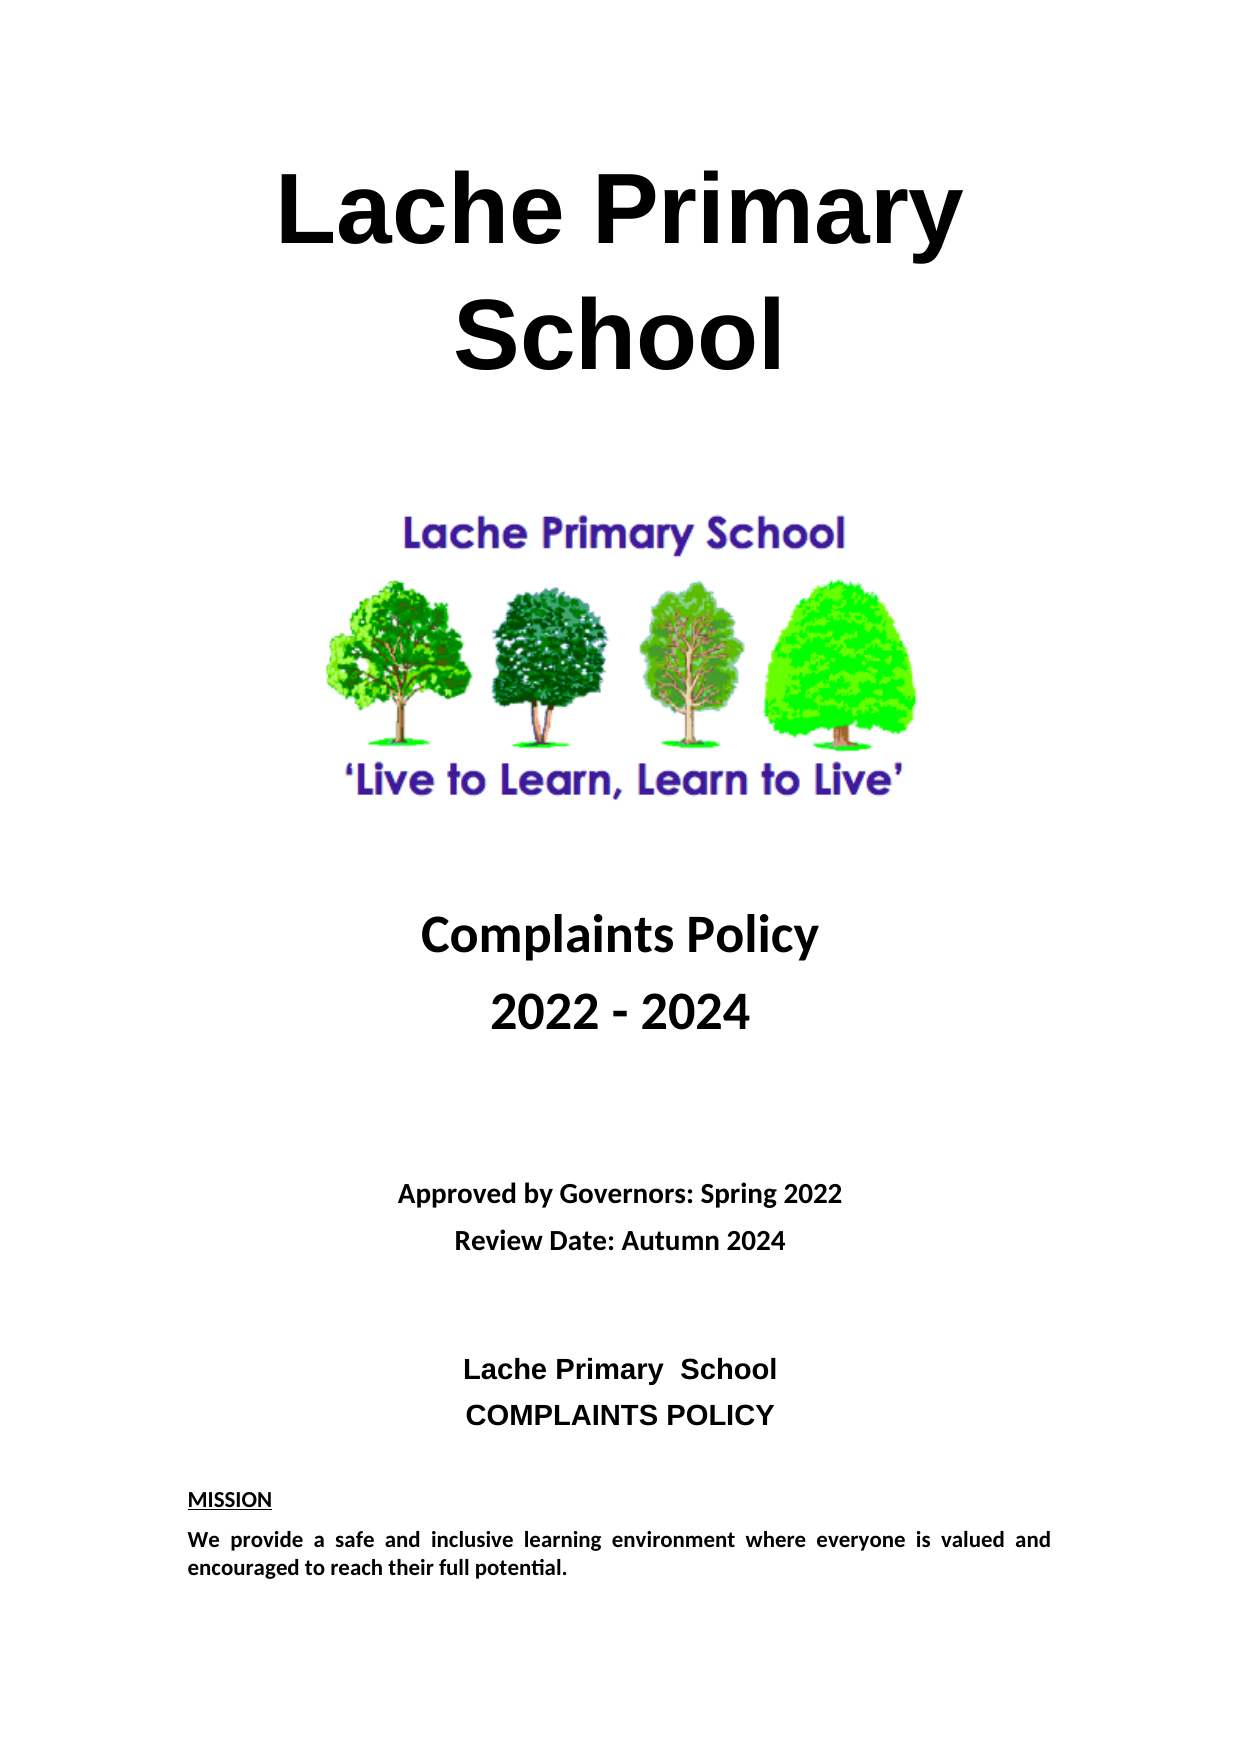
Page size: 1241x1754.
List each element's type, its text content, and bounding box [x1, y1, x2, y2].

text School [187, 275, 1053, 390]
text Approved by Governors: Spring 2022 [187, 1176, 1053, 1211]
text 2022 - 2024 [187, 976, 1053, 1043]
text Review Date: Autumn 2024 [187, 1222, 1053, 1257]
picture [280, 485, 960, 806]
subtitle Lache Primary School [187, 1352, 1053, 1386]
text Complaints Policy [187, 900, 1053, 966]
subtitle COMPLAINTS POLICY [187, 1398, 1053, 1432]
text We provide a safe and inclusive learning environment where everyone is valued and encouraged to reach their full potential. [187, 1525, 1053, 1581]
text MISSION [187, 1485, 1053, 1513]
text Lache Primary [187, 150, 1053, 265]
